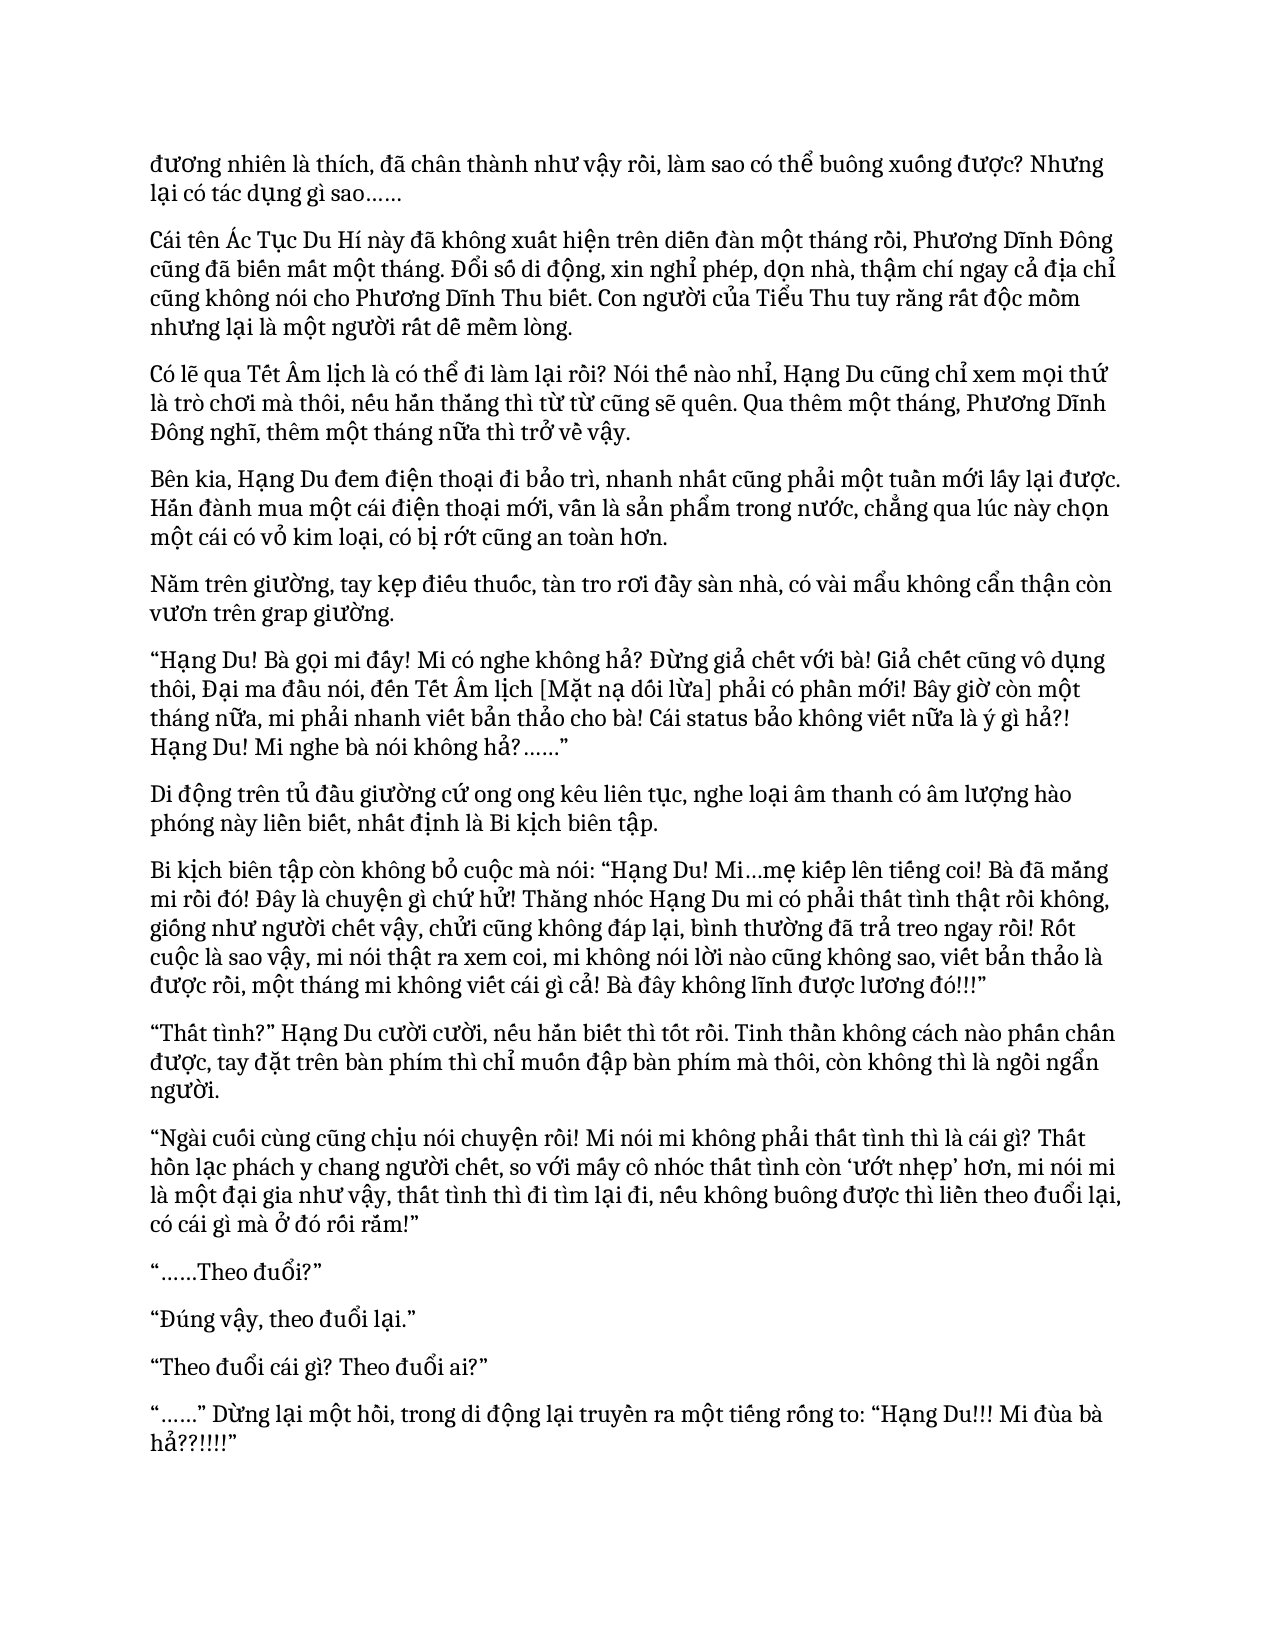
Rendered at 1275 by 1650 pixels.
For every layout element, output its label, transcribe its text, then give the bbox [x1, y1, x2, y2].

text “……” Dừng lại một hồi, trong di động lại truyền ra một tiếng rống to: “Hạng Du!!! Mi đùa bà hả??!!!!” [150, 1400, 1125, 1457]
text Nằm trên giường, tay kẹp điếu thuốc, tàn tro rơi đầy sàn nhà, có vài mẩu không cẩn thận còn vươn trên grap giường. [150, 570, 1125, 627]
text “Ngài cuối cùng cũng chịu nói chuyện rồi! Mi nói mi không phải thất tình thì là cái gì? Thất hồn lạc phách y chang người chết, so với mấy cô nhóc thất tình còn ‘ướt nhẹp’ hơn, mi nói mi là một đại gia như vậy, thất tình thì đi tìm lại đi, nếu không buông được thì liền theo đuổi lại, có cái gì mà ở đó rối rắm!” [150, 1124, 1125, 1239]
text “Thất tình?” Hạng Du cười cười, nếu hắn biết thì tốt rồi. Tinh thần không cách nào phấn chấn được, tay đặt trên bàn phím thì chỉ muốn đập bàn phím mà thôi, còn không thì là ngồi ngẩn người. [150, 1019, 1125, 1105]
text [150, 150, 1125, 207]
text Bi kịch biên tập còn không bỏ cuộc mà nói: “Hạng Du! Mi…mẹ kiếp lên tiếng coi! Bà đã mắng mi rồi đó! Đây là chuyện gì chứ hử! Thằng nhóc Hạng Du mi có phải thất tình thật rồi không, giống như người chết vậy, chửi cũng không đáp lại, bình thường đã trả treo ngay rồi! Rốt cuộc là sao vậy, mi nói thật ra xem coi, mi không nói lời nào cũng không sao, viết bản thảo là được rồi, một tháng mi không viết cái gì cả! Bà đây không lĩnh được lương đó!!!” [150, 856, 1125, 1000]
text Di động trên tủ đầu giường cứ ong ong kêu liên tục, nghe loại âm thanh có âm lượng hào phóng này liền biết, nhất định là Bi kịch biên tập. [150, 780, 1125, 837]
text Cái tên Ác Tục Du Hí này đã không xuất hiện trên diễn đàn một tháng rồi, Phương Dĩnh Đông cũng đã biến mất một tháng. Đổi số di động, xin nghỉ phép, dọn nhà, thậm chí ngay cả địa chỉ cũng không nói cho Phương Dĩnh Thu biết. Con người của Tiểu Thu tuy rằng rất độc mồm nhưng lại là một người rất dễ mềm lòng. [150, 226, 1125, 341]
text “……Theo đuổi?” [150, 1257, 1125, 1286]
text Bên kia, Hạng Du đem điện thoại đi bảo trì, nhanh nhất cũng phải một tuần mới lấy lại được. Hắn đành mua một cái điện thoại mới, vẫn là sản phẩm trong nước, chẳng qua lúc này chọn một cái có vỏ kim loại, có bị rớt cũng an toàn hơn. [150, 465, 1125, 551]
text “Hạng Du! Bà gọi mi đấy! Mi có nghe không hả? Đừng giả chết với bà! Giả chết cũng vô dụng thôi, Đại ma đầu nói, đến Tết Âm lịch [Mặt nạ dối lừa] phải có phần mới! Bây giờ còn một tháng nữa, mi phải nhanh viết bản thảo cho bà! Cái status bảo không viết nữa là ý gì hả?! Hạng Du! Mi nghe bà nói không hả?……” [150, 646, 1125, 761]
text Có lẽ qua Tết Âm lịch là có thể đi làm lại rồi? Nói thế nào nhỉ, Hạng Du cũng chỉ xem mọi thứ là trò chơi mà thôi, nếu hắn thắng thì từ từ cũng sẽ quên. Qua thêm một tháng, Phương Dĩnh Đông nghĩ, thêm một tháng nữa thì trở về vậy. [150, 360, 1125, 446]
text “Đúng vậy, theo đuổi lại.” [150, 1305, 1125, 1334]
text “Theo đuổi cái gì? Theo đuổi ai?” [150, 1352, 1125, 1381]
